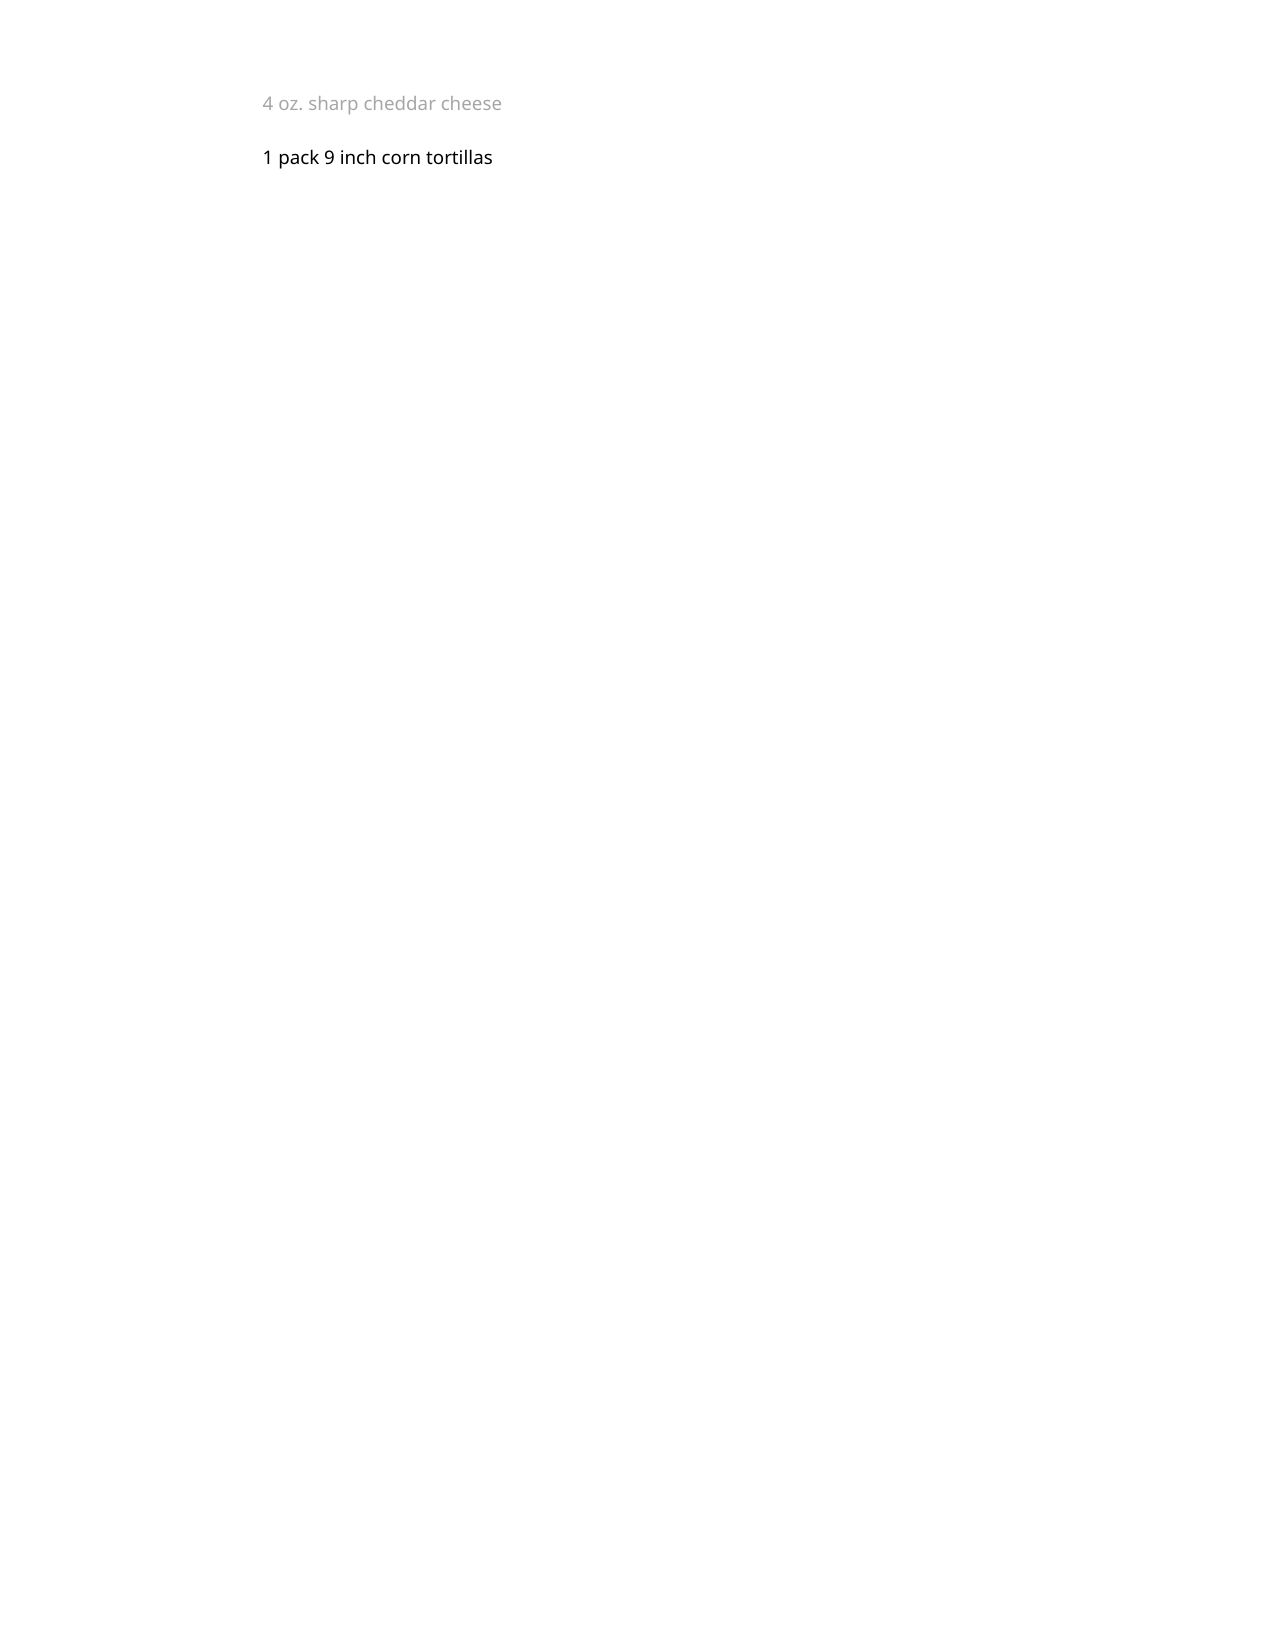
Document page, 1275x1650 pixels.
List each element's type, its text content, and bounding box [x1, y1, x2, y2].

text 1 pack 9 inch corn tortillas [262, 145, 1125, 170]
text 4 oz. sharp cheddar cheese [262, 90, 1125, 116]
